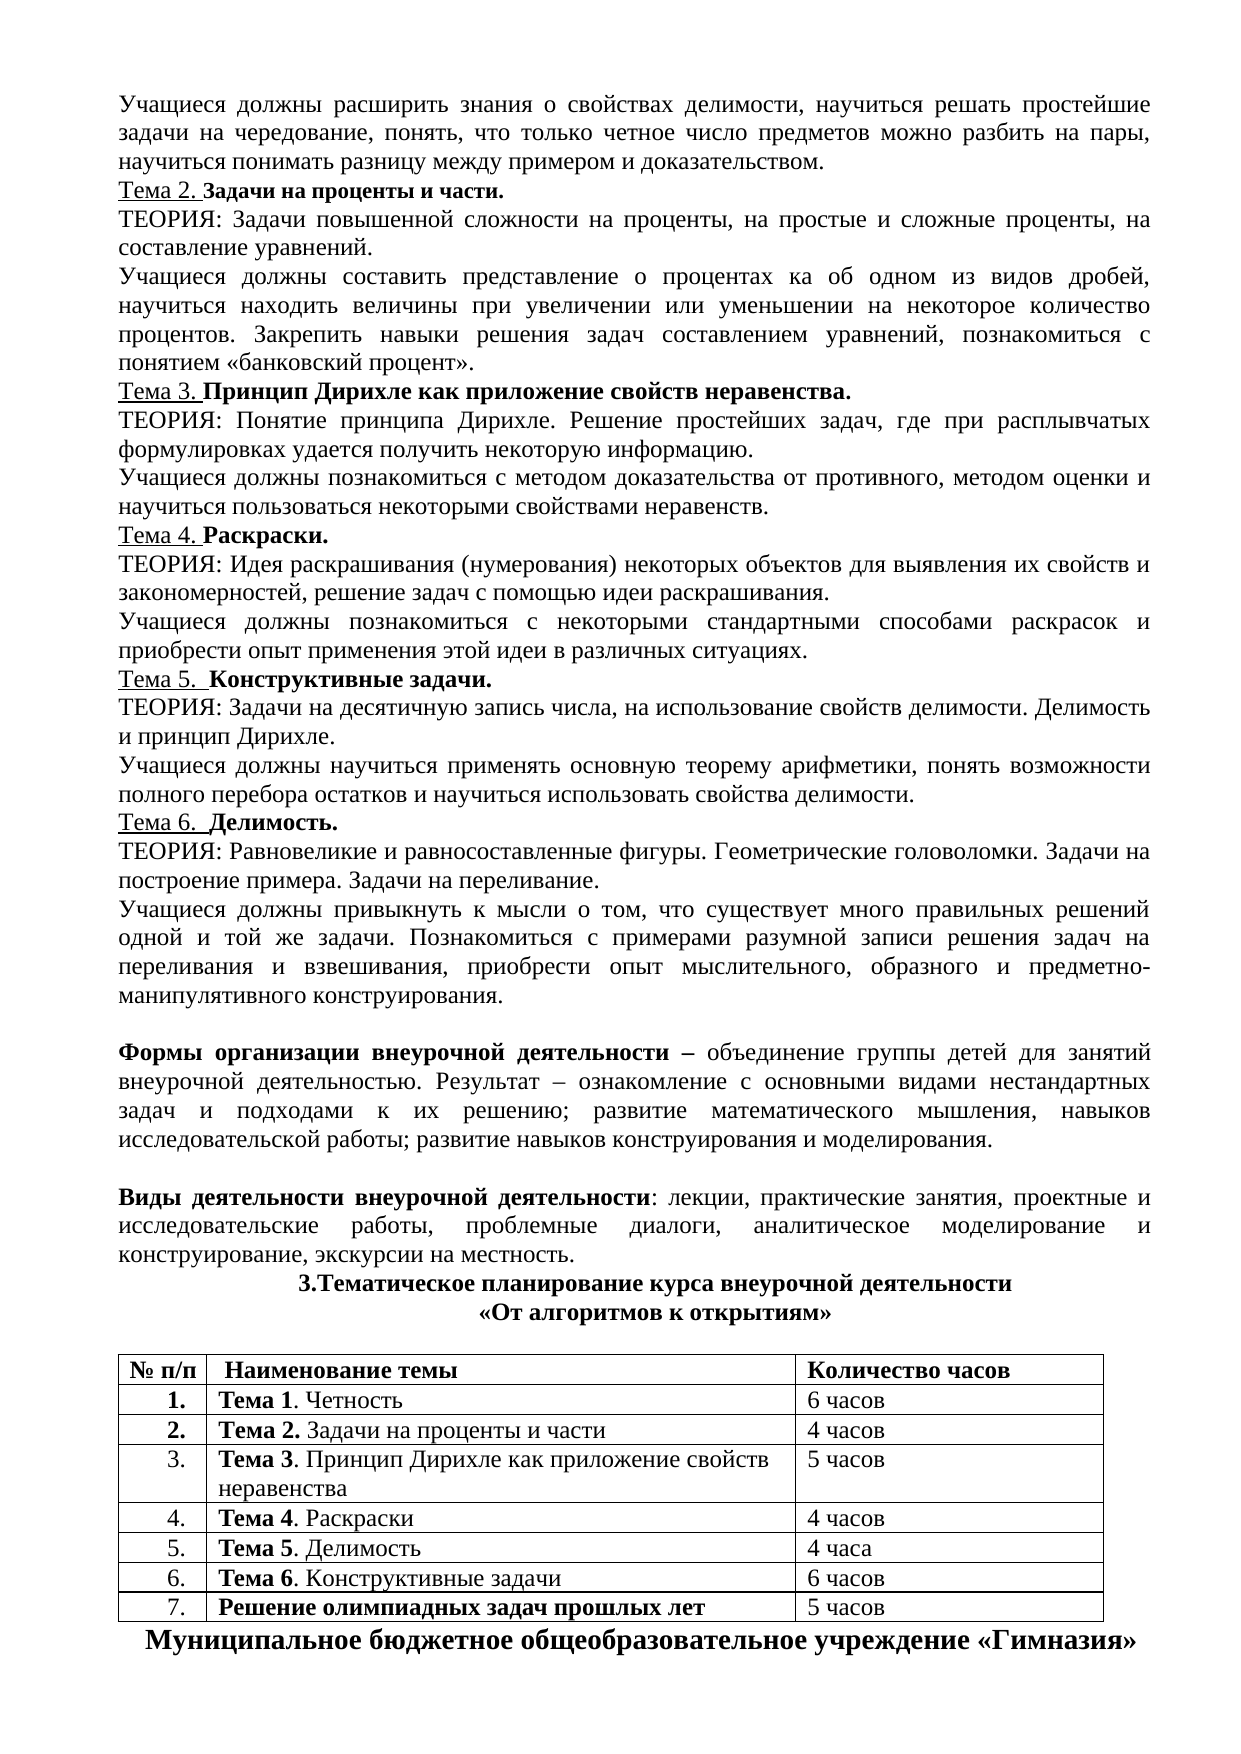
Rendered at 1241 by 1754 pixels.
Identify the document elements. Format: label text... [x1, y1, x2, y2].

table_header № п/п [119, 1355, 206, 1384]
text Учащиеся должны привыкнуть к мысли о том, что существует много правильных решений одной и той же задачи. Познакомиться с примерами разумной записи решения задач на переливания и взвешивания, приобрести опыт мыслительного, образного и предметно-манипулятивного конструирования. [118, 894, 1152, 1009]
table_cell [119, 1563, 206, 1591]
table_header Количество часов [796, 1355, 1103, 1384]
table_cell Тема 1. Четность [207, 1385, 795, 1414]
text ТЕОРИЯ: Задачи на десятичную запись числа, на использование свойств делимости. Делимость и принцип Дирихле. [118, 692, 1152, 750]
text Учащиеся должны составить представление о процентах ка об одном из видов дробей, научиться находить величины при увеличении или уменьшении на некоторое количество процентов. Закрепить навыки решения задач составлением уравнений, познакомиться с понятием «банковский процент». [118, 261, 1152, 376]
text Тема 3. Принцип Дирихле как приложение свойств неравенства. [118, 376, 1152, 405]
table_cell 5 часов [796, 1593, 1103, 1621]
text Учащиеся должны познакомиться с методом доказательства от противного, методом оценки и научиться пользоваться некоторыми свойствами неравенств. [118, 462, 1152, 520]
text ТЕОРИЯ: Равновеликие и равносоставленные фигуры. Геометрические головоломки. Задачи на построение примера. Задачи на переливание. [118, 836, 1152, 894]
table_cell 4 часов [796, 1415, 1103, 1443]
table_cell 4 часов [796, 1503, 1103, 1532]
table_cell 5 часов [796, 1445, 1103, 1502]
table_cell 6 часов [796, 1563, 1103, 1591]
table_cell Тема 6. Конструктивные задачи [207, 1563, 795, 1591]
table_cell [119, 1415, 206, 1443]
text Муниципальное бюджетное общеобразовательное учреждение «Гимназия» [131, 1622, 1152, 1656]
text Тема 6. Делимость. [118, 807, 1152, 836]
text ТЕОРИЯ: Задачи повышенной сложности на проценты, на простые и сложные проценты, на составление уравнений. [118, 204, 1152, 261]
text Формы организации внеурочной деятельности – объединение группы детей для занятий внеурочной деятельностью. Результат – ознакомление с основными видами нестандартных задач и подходами к их решению; развитие математического мышления, навыков исследовательской работы; развитие навыков конструирования и моделирования. [118, 1037, 1152, 1152]
text ТЕОРИЯ: Идея раскрашивания (нумерования) некоторых объектов для выявления их свойств и закономерностей, решение задач с помощью идеи раскрашивания. [118, 549, 1152, 606]
text 3.Тематическое планирование курса внеурочной деятельности [156, 1268, 1155, 1297]
table_cell [119, 1503, 206, 1532]
table_cell 4 часа [796, 1533, 1103, 1562]
text «От алгоритмов к открытиям» [156, 1297, 1155, 1325]
table_cell Тема 5. Делимость [207, 1533, 795, 1562]
text Тема 4. Раскраски. [118, 520, 1152, 549]
table_cell [119, 1593, 206, 1621]
table_header Наименование темы [207, 1355, 795, 1384]
text Учащиеся должны познакомиться с некоторыми стандартными способами раскрасок и приобрести опыт применения этой идеи в различных ситуациях. [118, 606, 1152, 664]
text Учащиеся должны научиться применять основную теорему арифметики, понять возможности полного перебора остатков и научиться использовать свойства делимости. [118, 750, 1152, 807]
table_cell Тема 3. Принцип Дирихле как приложение свойств неравенства [207, 1445, 795, 1502]
table_cell Решение олимпиадных задач прошлых лет [207, 1593, 795, 1621]
text Виды деятельности внеурочной деятельности: лекции, практические занятия, проектные и исследовательские работы, проблемные диалоги, аналитическое моделирование и конструирование, экскурсии на местность. [118, 1182, 1152, 1268]
table_cell [119, 1533, 206, 1562]
table_cell [119, 1445, 206, 1502]
text Тема 2. Задачи на проценты и части. [118, 175, 1152, 204]
table_cell 6 часов [796, 1385, 1103, 1414]
text Тема 5. Конструктивные задачи. [118, 664, 1152, 692]
table_cell Тема 4. Раскраски [207, 1503, 795, 1532]
text Учащиеся должны расширить знания о свойствах делимости, научиться решать простейшие задачи на чередование, понять, что только четное число предметов можно разбить на пары, научиться понимать разницу между примером и доказательством. [118, 89, 1152, 175]
text ТЕОРИЯ: Понятие принципа Дирихле. Решение простейших задач, где при расплывчатых формулировках удается получить некоторую информацию. [118, 405, 1152, 462]
table_cell Тема 2. Задачи на проценты и части [207, 1415, 795, 1443]
table_cell [119, 1385, 206, 1414]
